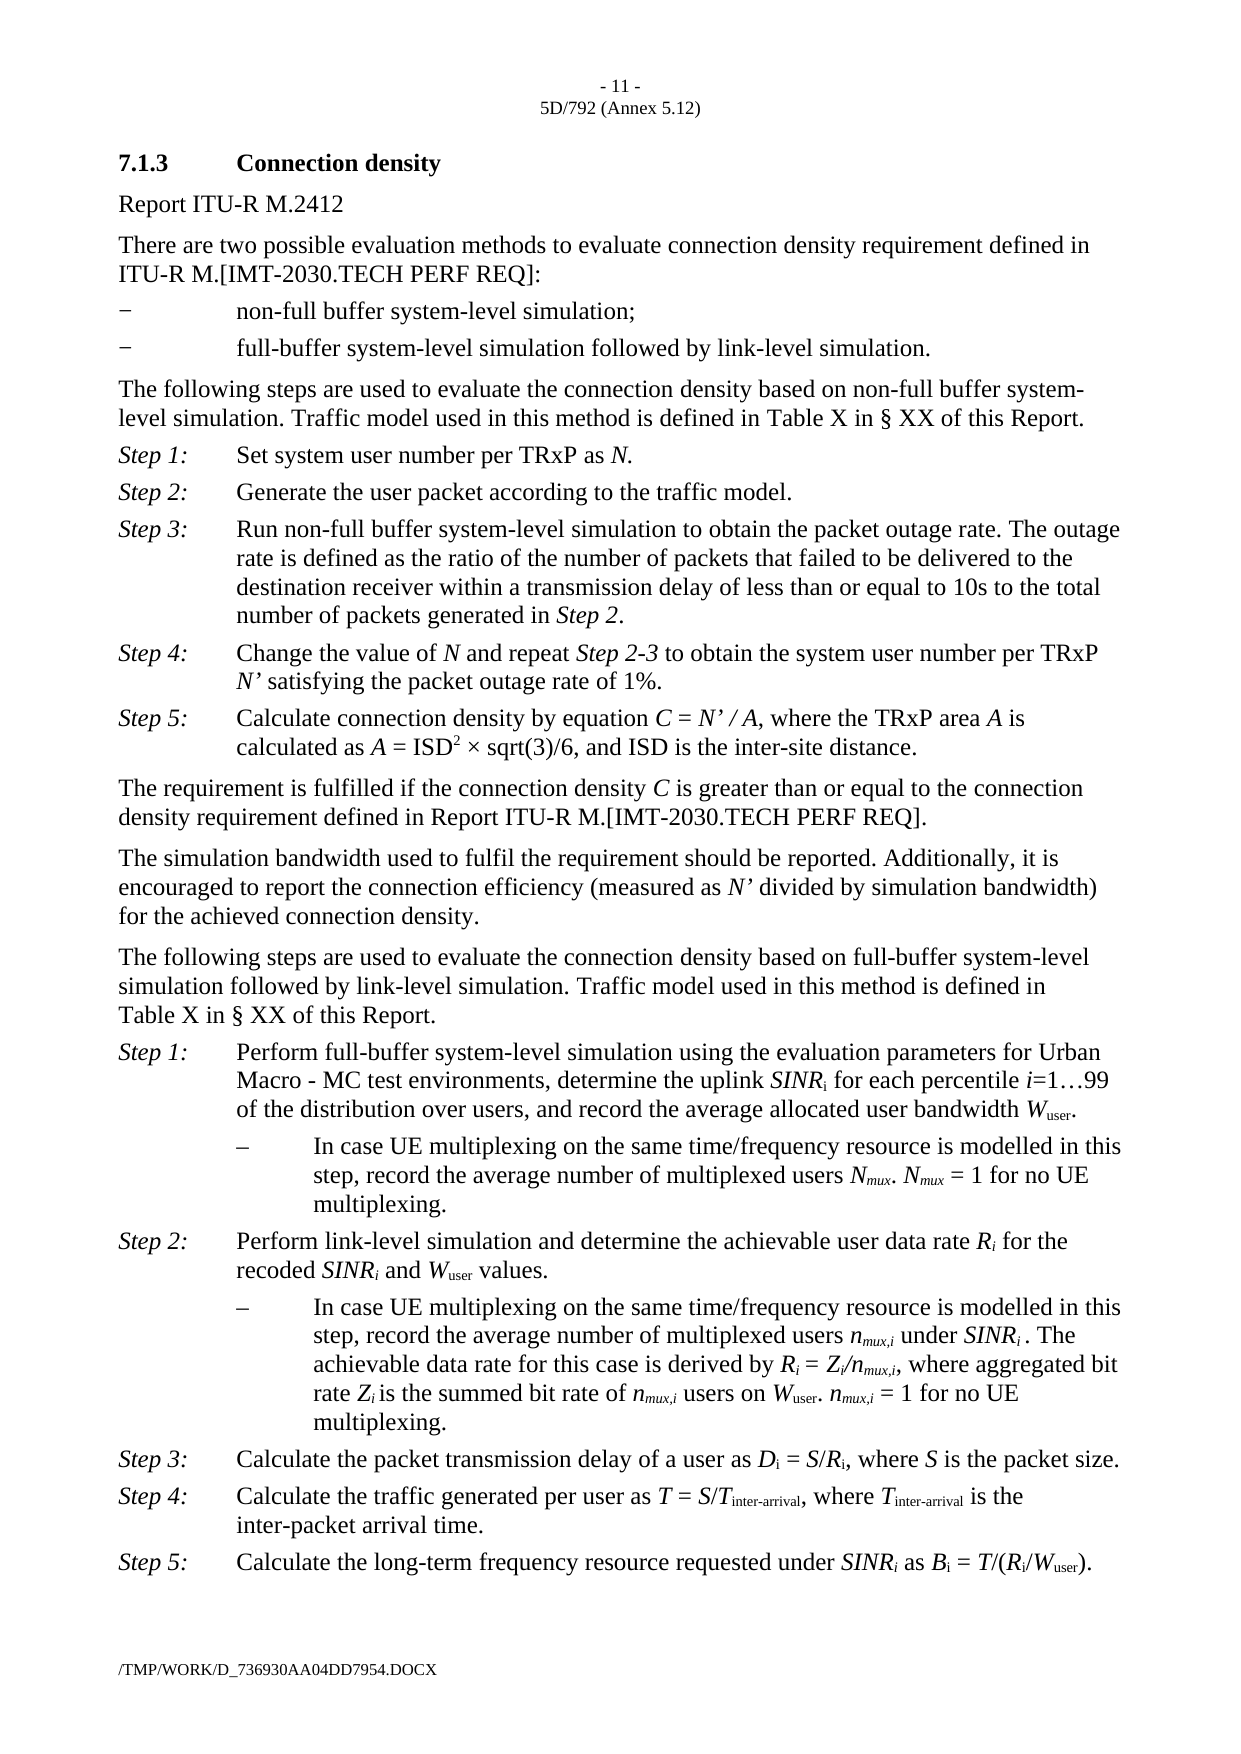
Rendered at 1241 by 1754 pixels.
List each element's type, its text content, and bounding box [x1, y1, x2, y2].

text Step 5: Calculate connection density by equation C = N’ / A, where the TRxP area A is calculated as A = ISD2 × sqrt(3)/6, and ISD is the inter-site distance. [118, 703, 1122, 761]
subtitle 7.1.3 Connection density [118, 148, 1122, 176]
text The following steps are used to evaluate the connection density based on non-full buffer system-level simulation. Traffic model used in this method is defined in Table X in § XX of this Report. [118, 374, 1122, 432]
text − full-buffer system-level simulation followed by link-level simulation. [118, 333, 1122, 362]
text Step 2: Perform link-level simulation and determine the achievable user data rate Ri for the recoded SINRi and Wuser values. [118, 1226, 1122, 1283]
text Report ITU-R M.2412 [118, 189, 1122, 218]
text Step 2: Generate the user packet according to the traffic model. [118, 477, 1122, 506]
text – In case UE multiplexing on the same time/frequency resource is modelled in this step, record the average number of multiplexed users Nmux. Nmux = 1 for no UE multiplexing. [236, 1131, 1122, 1218]
text Step 5: Calculate the long-term frequency resource requested under SINRi as Bi = T/(Ri/Wuser). [118, 1547, 1122, 1576]
text − non-full buffer system-level simulation; [118, 296, 1122, 325]
text The requirement is fulfilled if the connection density C is greater than or equal to the connection density requirement defined in Report ITU-R M.[IMT-2030.TECH PERF REQ]. [118, 773, 1122, 831]
text The simulation bandwidth used to fulfil the requirement should be reported. Additionally, it is encouraged to report the connection efficiency (measured as N’ divided by simulation bandwidth) for the achieved connection density. [118, 843, 1122, 930]
text Step 4: Change the value of N and repeat Step 2-3 to obtain the system user number per TRxP N’ satisfying the packet outage rate of 1%. [118, 638, 1122, 695]
text Step 1: Perform full-buffer system-level simulation using the evaluation parameters for Urban Macro - MC test environments, determine the uplink SINRi for each percentile i=1…99 of the distribution over users, and record the average allocated user bandwidth Wuser. [118, 1037, 1122, 1123]
text The following steps are used to evaluate the connection density based on full-buffer system-level simulation followed by link-level simulation. Traffic model used in this method is defined in Table X in § XX of this Report. [118, 942, 1122, 1028]
text There are two possible evaluation methods to evaluate connection density requirement defined in ITU-R M.[IMT-2030.TECH PERF REQ]: [118, 230, 1122, 288]
text – In case UE multiplexing on the same time/frequency resource is modelled in this step, record the average number of multiplexed users nmux,i under SINRi . The achievable data rate for this case is derived by Ri = Zi/nmux,i, where aggregated bit rate Zi is the summed bit rate of nmux,i users on Wuser. nmux,i = 1 for no UE multiplexing. [236, 1292, 1122, 1436]
text Step 4: Calculate the traffic generated per user as T = S/Tinter-arrival, where Tinter-arrival is the inter-packet arrival time. [118, 1481, 1122, 1538]
text Step 3: Run non-full buffer system-level simulation to obtain the packet outage rate. The outage rate is defined as the ratio of the number of packets that failed to be delivered to the destination receiver within a transmission delay of less than or equal to 10s to the total number of packets generated in Step 2. [118, 514, 1122, 629]
text Step 3: Calculate the packet transmission delay of a user as Di = S/Ri, where S is the packet size. [118, 1444, 1122, 1473]
text Step 1: Set system user number per TRxP as N. [118, 440, 1122, 469]
